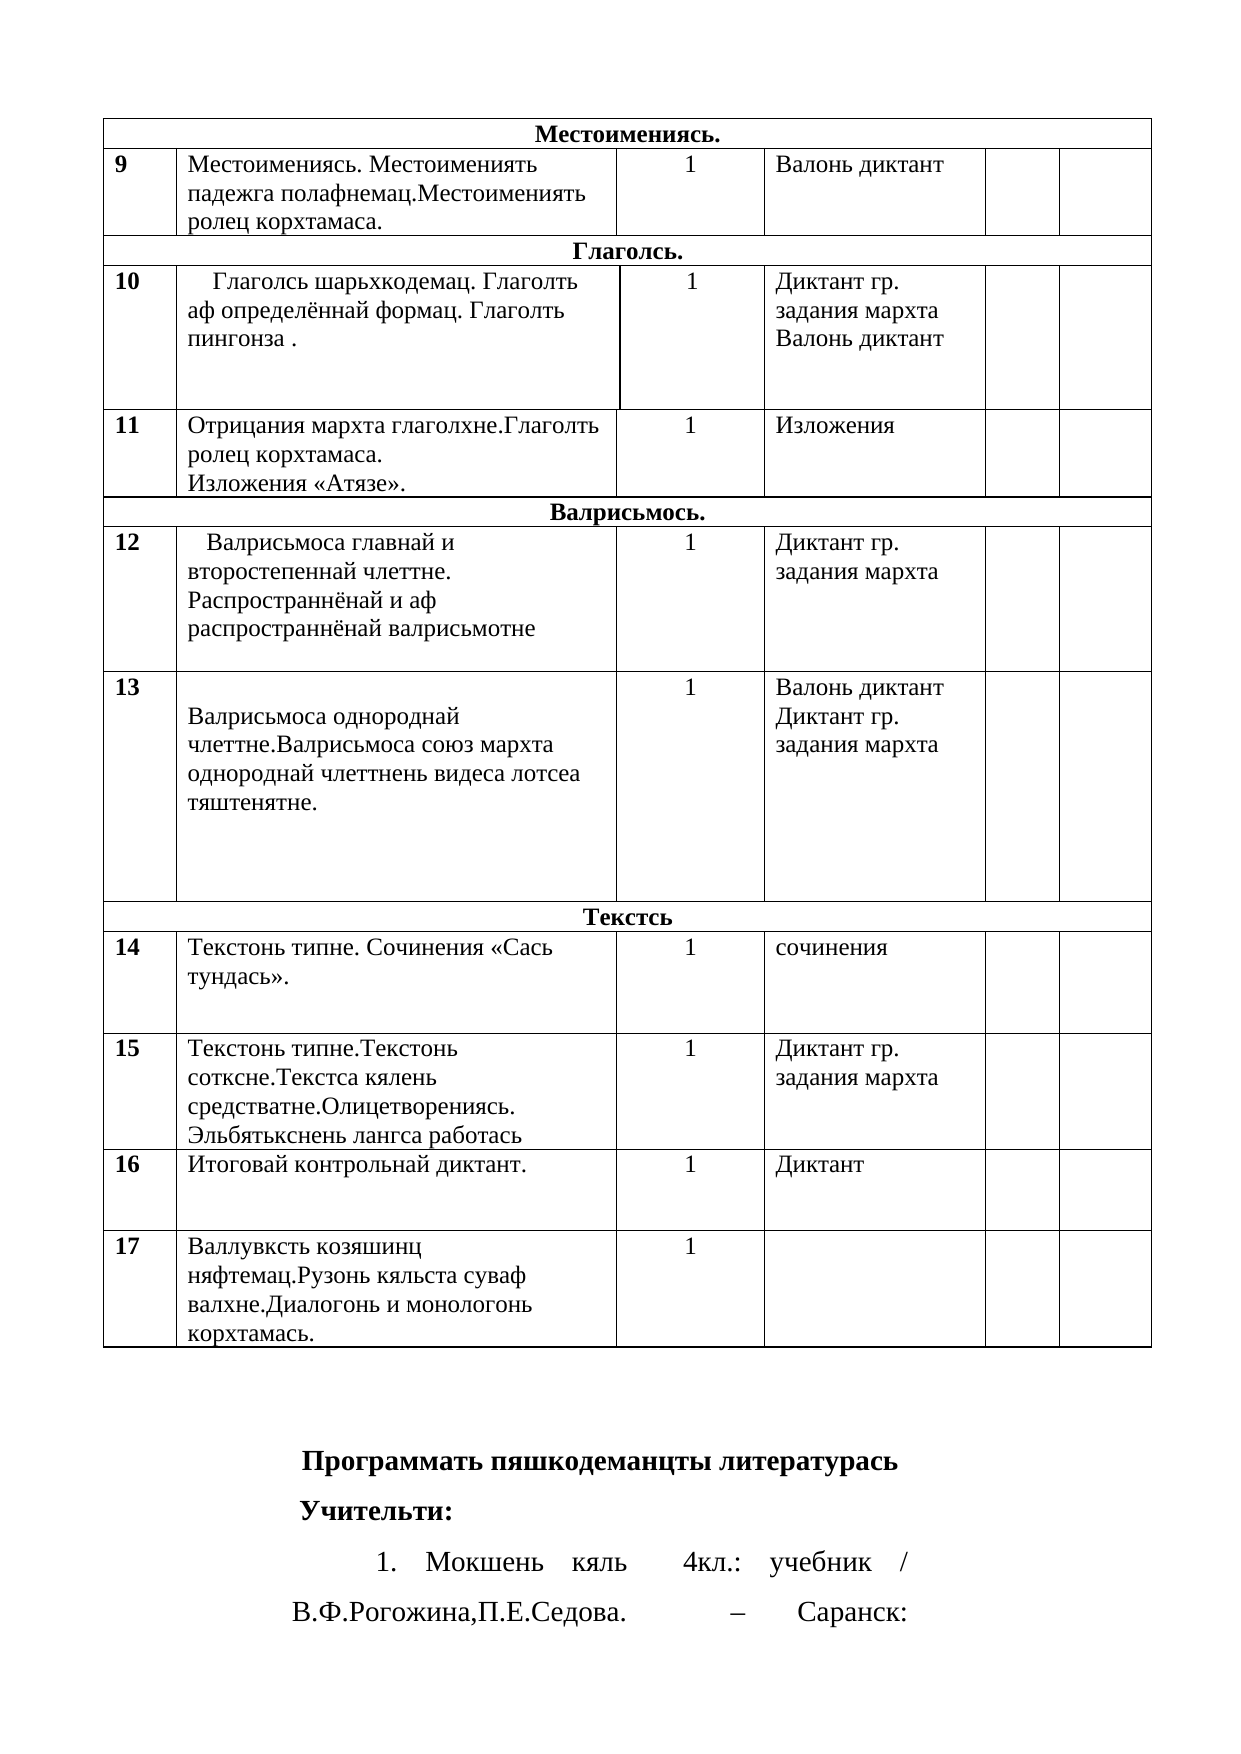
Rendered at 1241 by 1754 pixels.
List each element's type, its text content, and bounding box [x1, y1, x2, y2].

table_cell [765, 266, 985, 409]
table_cell [1060, 672, 1151, 901]
table_cell [986, 932, 1059, 1032]
table_cell [986, 672, 1059, 901]
table_cell 10 [104, 266, 176, 409]
table_cell Местоимениясь. [104, 119, 1151, 148]
table_cell Глаголсь. [104, 236, 1151, 265]
table_cell [986, 266, 1059, 409]
table_cell [986, 149, 1059, 235]
table_cell 15 [104, 1034, 176, 1148]
table_cell 1 [617, 149, 764, 235]
table_cell 14 [104, 932, 176, 1032]
table_cell сочинения [765, 932, 985, 1032]
table_cell 12 [104, 527, 176, 671]
table_cell Текстонь типне.Текстонь сотксне.Текстса кялень средстватне.Олицетворениясь. Эльбятькснень лангса работась [177, 1034, 616, 1148]
table_cell [1060, 932, 1151, 1032]
table_cell Валонь диктант Диктант гр. задания мархта [765, 672, 985, 901]
table_cell [986, 1231, 1059, 1346]
table_cell 1 [617, 527, 764, 671]
table_cell [1060, 266, 1151, 409]
table_cell [765, 1231, 985, 1346]
table_cell [1060, 1034, 1151, 1148]
table_cell [1060, 410, 1151, 496]
table_cell [1060, 527, 1151, 671]
table_cell 17 [104, 1231, 176, 1346]
table_cell Диктант гр. задания мархта [765, 1034, 985, 1148]
table_cell [986, 410, 1059, 496]
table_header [280, 1443, 919, 1628]
table_cell [986, 527, 1059, 671]
table_cell 11 [104, 410, 176, 496]
table_cell Валрисьмось. [104, 498, 1151, 526]
table_cell Диктант гр. задания мархта [765, 527, 985, 671]
table_cell 13 [104, 672, 176, 901]
table_cell 1 [617, 1034, 764, 1148]
table_cell Диктант [765, 1150, 985, 1230]
table_cell [1060, 149, 1151, 235]
table_cell Глаголсь шарьхкодемац. Глаголть аф определённай формац. Глаголть пингонза . [177, 266, 619, 409]
table_cell Отрицания мархта глаголхне.Глаголть ролец корхтамаса. Изложения «Атязе». [177, 410, 616, 496]
table_cell 1 [617, 672, 764, 901]
table_cell Местоимениясь. Местоимениять падежга полафнемац.Местоимениять ролец корхтамаса. [177, 149, 616, 235]
table_cell Итоговай контрольнай диктант. [177, 1150, 616, 1230]
table_cell 1 [621, 266, 764, 409]
table_cell Валонь диктант [765, 149, 985, 235]
table_cell 1 [617, 1231, 764, 1346]
table_cell [986, 1034, 1059, 1148]
table_cell Валлувксть козяшинц няфтемац.Рузонь кяльста суваф валхне.Диалогонь и монологонь корхтамась. [177, 1231, 616, 1346]
table_cell 16 [104, 1150, 176, 1230]
table_cell Текстсь [104, 902, 1151, 931]
table_cell Текстонь типне. Сочинения «Сась тундась». [177, 932, 616, 1032]
table_cell Изложения [765, 410, 985, 496]
table_cell Валрисьмоса главнай и второстепеннай члеттне. Распространнёнай и аф распространнёнай валрисьмотне [177, 527, 616, 671]
table_cell 9 [104, 149, 176, 235]
table_cell [1060, 1150, 1151, 1230]
table_cell 1 [617, 1150, 764, 1230]
table_cell [986, 1150, 1059, 1230]
table_cell Валрисьмоса однороднай члеттне.Валрисьмоса союз мархта однороднай члеттнень видеса лотсеа тяштенятне. [177, 672, 616, 901]
table_cell [1060, 1231, 1151, 1346]
table_cell 1 [617, 410, 764, 496]
table_cell 1 [617, 932, 764, 1032]
